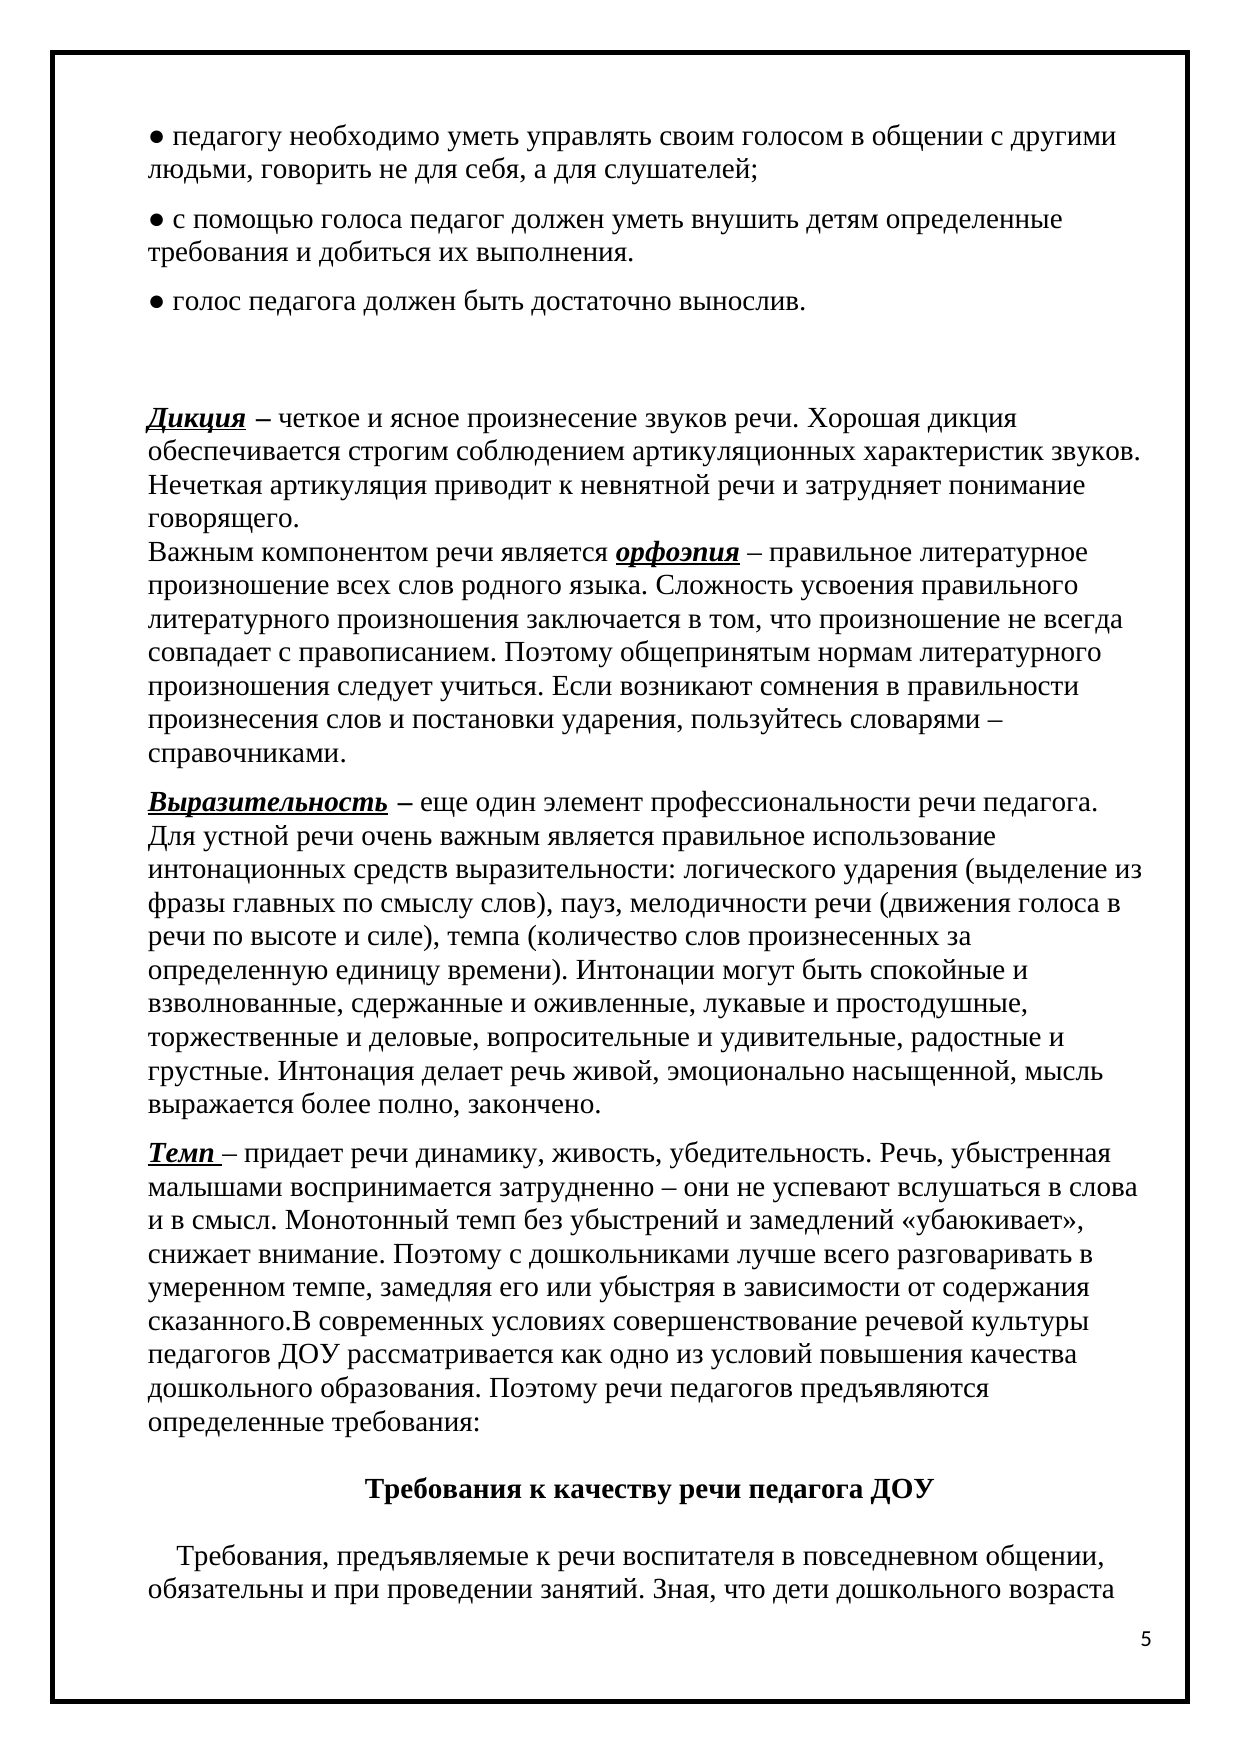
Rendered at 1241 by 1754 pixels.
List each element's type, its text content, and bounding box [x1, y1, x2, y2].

text Важным компонентом речи является орфоэпия – правильное литературное произношение всех слов родного языка. Сложность усвоения правильного литературного произношения заключается в том, что произношение не всегда совпадает с правописанием. Поэтому общепринятым нормам литературного произношения следует учиться. Если возникают сомнения в правильности произнесения слов и постановки ударения, пользуйтесь словарями – справочниками. [148, 534, 1152, 769]
text Требования к качеству речи педагога ДОУ [148, 1471, 1152, 1504]
text Дикция – четкое и ясное произнесение звуков речи. Хорошая дикция обеспечивается строгим соблюдением артикуляционных характеристик звуков. Нечеткая артикуляция приводит к невнятной речи и затрудняет понимание говорящего. [148, 400, 1152, 534]
text ● голос педагога должен быть достаточно вынослив. [148, 283, 1152, 317]
text ● с помощью голоса педагог должен уметь внушить детям определенные требования и добиться их выполнения. [148, 201, 1152, 268]
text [148, 1538, 1152, 1605]
text Темп – придает речи динамику, живость, убедительность. Речь, убыстренная малышами воспринимается затрудненно – они не успевают вслушаться в слова и в смысл. Монотонный темп без убыстрений и замедлений «убаюкивает», снижает внимание. Поэтому с дошкольниками лучше всего разговаривать в умеренном темпе, замедляя его или убыстряя в зависимости от содержания сказанного.В современных условиях совершенствование речевой культуры педагогов ДОУ рассматривается как одно из условий повышения качества дошкольного образования. Поэтому речи педагогов предъявляются определенные требования: [148, 1135, 1152, 1437]
text ● педагогу необходимо уметь управлять своим голосом в общении с другими людьми, говорить не для себя, а для слушателей; [148, 118, 1152, 185]
text Выразительность – еще один элемент профессиональности речи педагога. Для устной речи очень важным является правильное использование интонационных средств выразительности: логического ударения (выделение из фразы главных по смыслу слов), пауз, мелодичности речи (движения голоса в речи по высоте и силе), темпа (количество слов произнесенных за определенную единицу времени). Интонации могут быть спокойные и взволнованные, сдержанные и оживленные, лукавые и простодушные, торжественные и деловые, вопросительные и удивительные, радостные и грустные. Интонация делает речь живой, эмоционально насыщенной, мысль выражается более полно, закончено. [148, 784, 1152, 1120]
